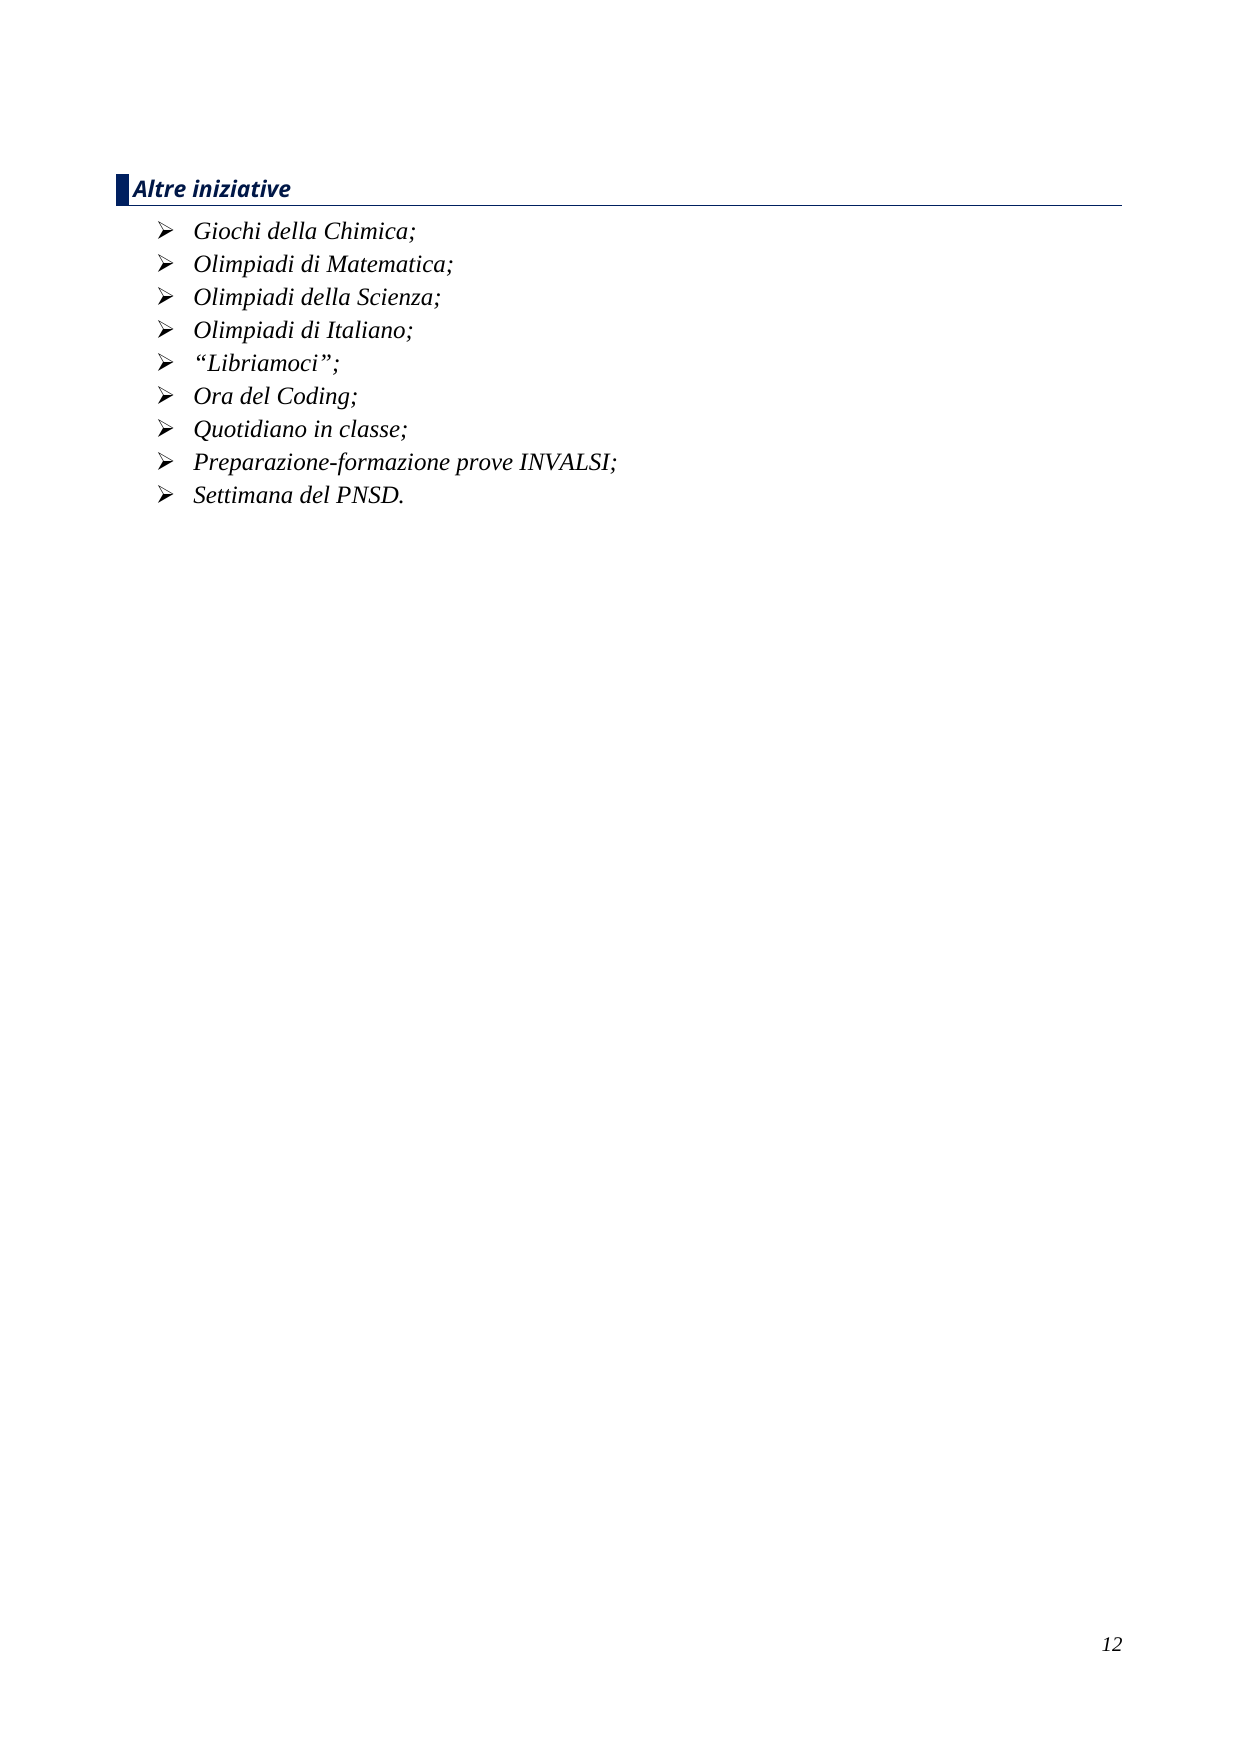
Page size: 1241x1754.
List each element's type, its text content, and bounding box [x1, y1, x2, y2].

list Olimpiadi della Scienza; [156, 282, 1102, 311]
list Olimpiadi di Matematica; [156, 249, 1102, 278]
list Quotidiano in classe; [156, 414, 1102, 443]
list Olimpiadi di Italiano; [156, 315, 1102, 344]
subtitle Altre iniziative [116, 173, 1122, 205]
list “Libriamoci”; [156, 348, 1102, 377]
list Ora del Coding; [156, 381, 1102, 410]
list Giochi della Chimica; [156, 216, 1102, 245]
list Preparazione-formazione prove INVALSI; [156, 447, 1102, 476]
list Settimana del PNSD. [156, 480, 1102, 509]
